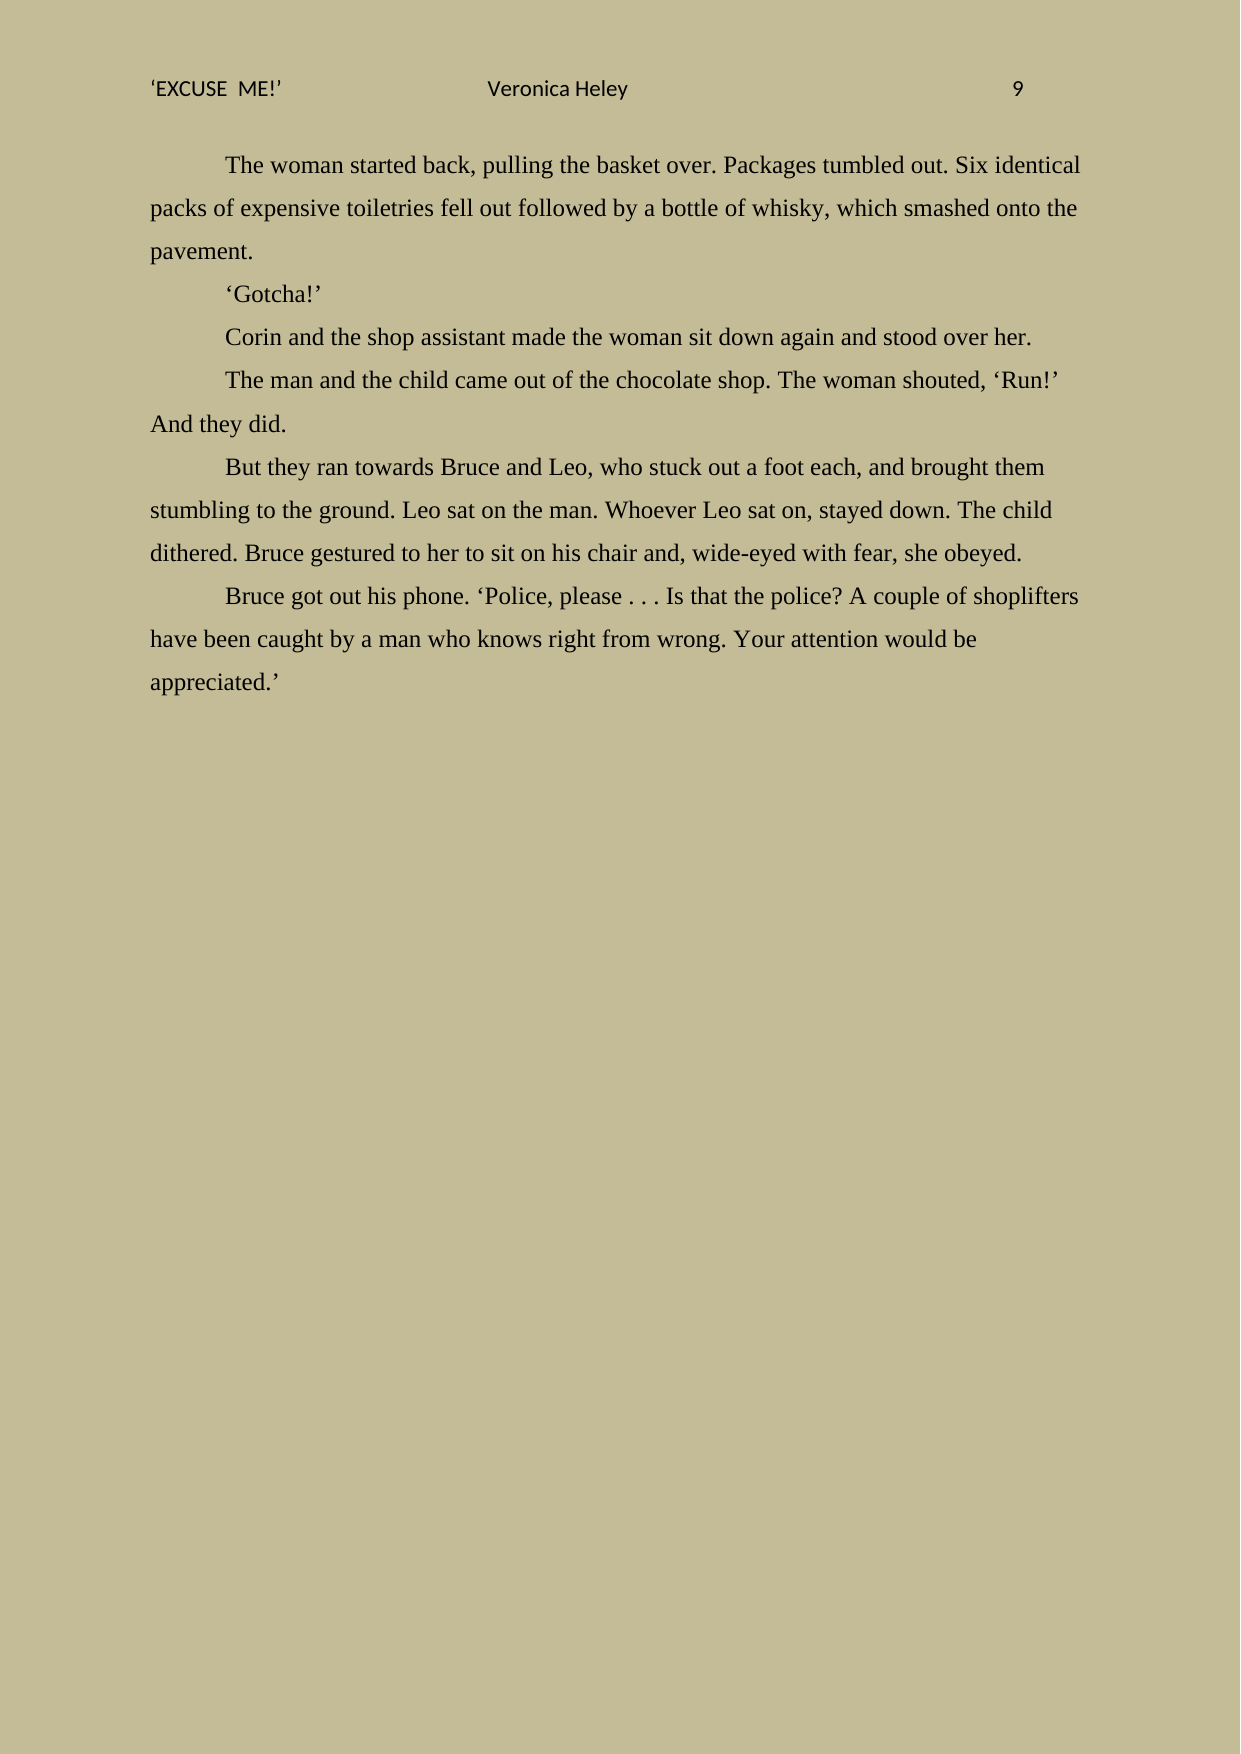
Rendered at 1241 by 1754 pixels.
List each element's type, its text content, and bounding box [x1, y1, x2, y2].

text Corin and the shop assistant made the woman sit down again and stood over her. [150, 322, 1090, 351]
text But they ran towards Bruce and Leo, who stuck out a foot each, and brought them stumbling to the ground. Leo sat on the man. Whoever Leo sat on, stayed down. The child dithered. Bruce gestured to her to sit on his chair and, wide-eyed with fear, she obeyed. [150, 452, 1090, 567]
text ‘Gotcha!’ [150, 279, 1090, 308]
text The woman started back, pulling the basket over. Packages tumbled out. Six identical packs of expensive toiletries fell out followed by a bottle of whisky, which smashed onto the pavement. [150, 150, 1090, 265]
text The man and the child came out of the chocolate shop. The woman shouted, ‘Run!’ And they did. [150, 366, 1090, 437]
text Bruce got out his phone. ‘Police, please . . . Is that the police? A couple of shoplifters have been caught by a man who knows right from wrong. Your attention would be appreciated.’ [150, 581, 1090, 696]
